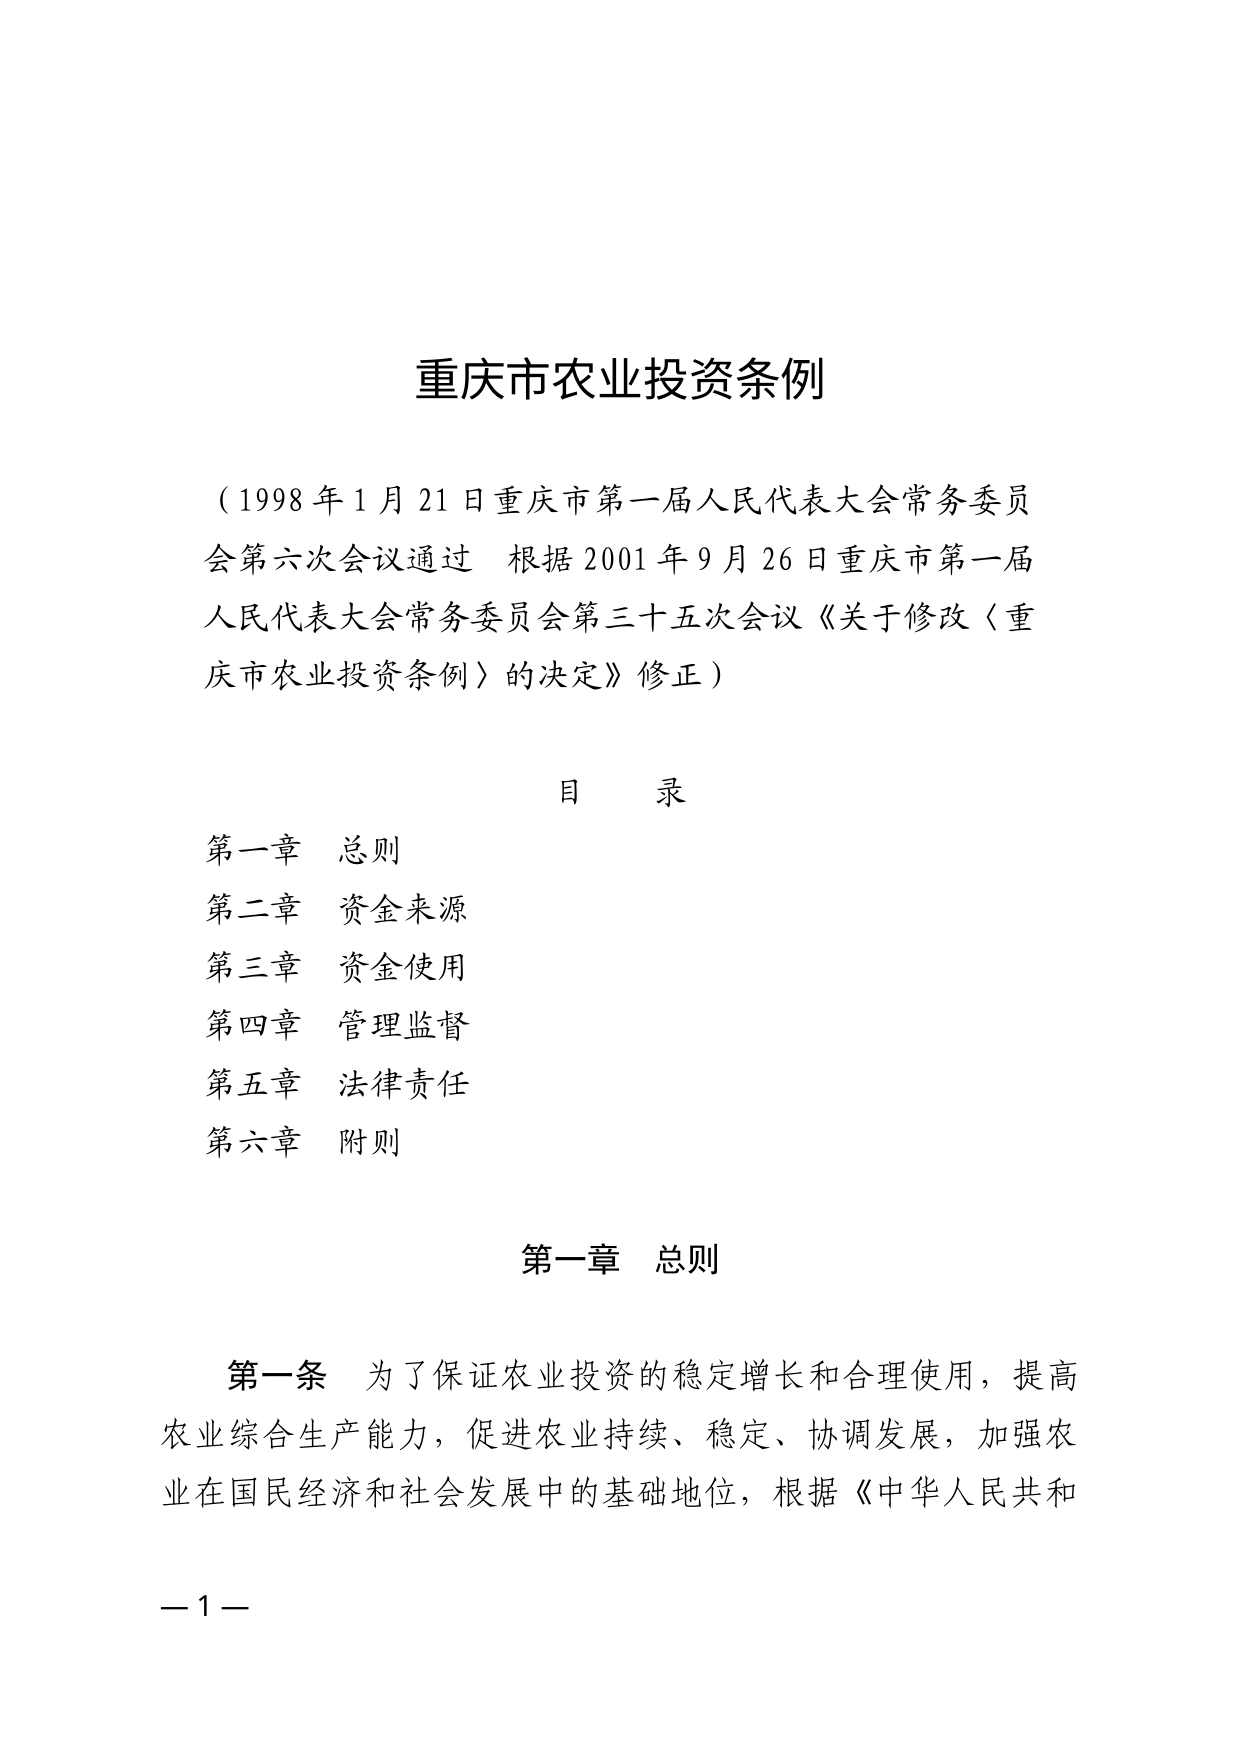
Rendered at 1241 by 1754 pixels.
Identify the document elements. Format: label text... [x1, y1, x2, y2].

text 第四章 管理监督 [203, 991, 1037, 1049]
text 目 录 [159, 758, 1081, 816]
text 第二章 资金来源 [203, 874, 1037, 933]
text 第五章 法律责任 [203, 1049, 1037, 1108]
text （1998年1月21日重庆市第一届人民代表大会常务委员会第六次会议通过 根据2001年9月26日重庆市第一届人民代表大会常务委员会第三十五次会议《关于修改〈重庆市农业投资条例〉的决定》修正） [203, 466, 1037, 699]
text 第一章 总则 [203, 816, 1037, 874]
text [159, 1341, 1081, 1516]
text 第三章 资金使用 [203, 933, 1037, 991]
text 第一章 总则 [159, 1224, 1081, 1283]
text 第六章 附则 [203, 1108, 1037, 1166]
text 重庆市农业投资条例 [159, 349, 1081, 408]
